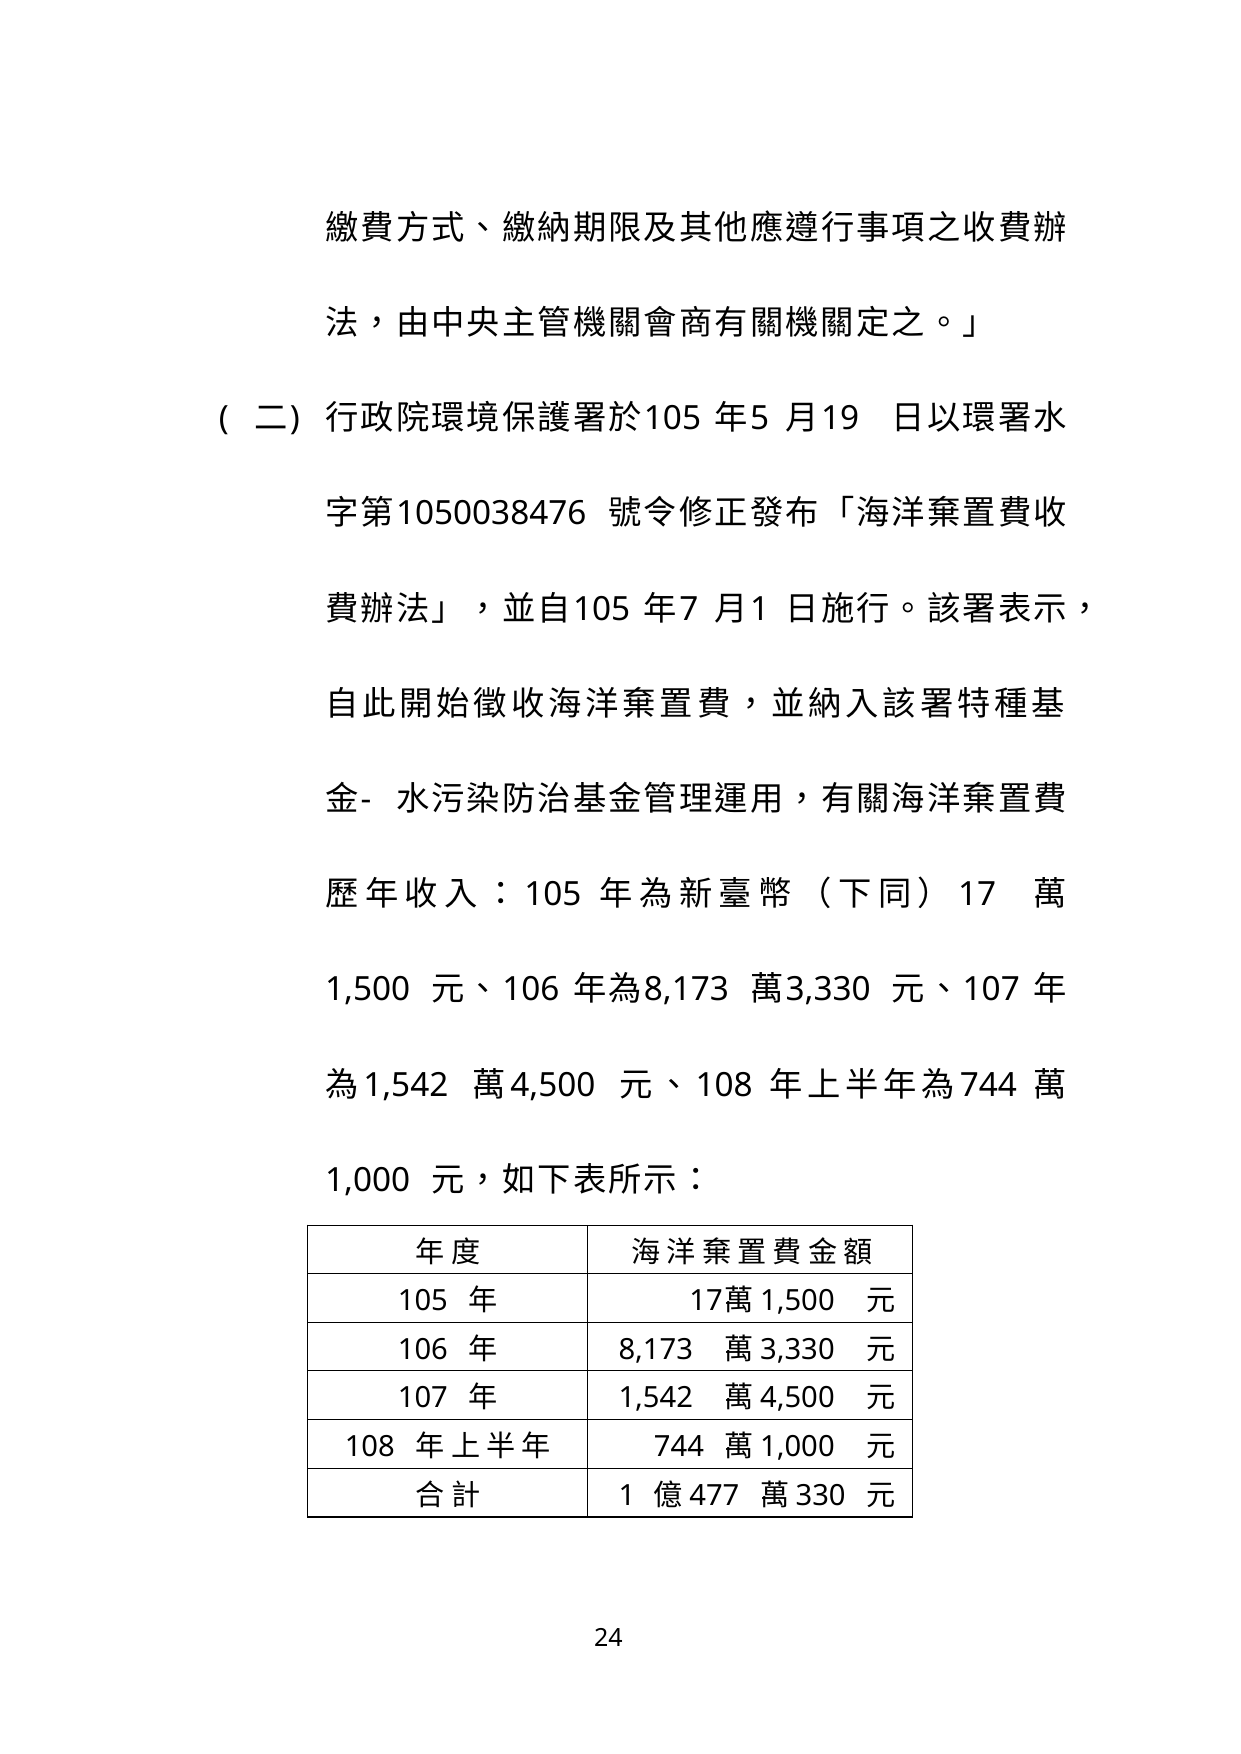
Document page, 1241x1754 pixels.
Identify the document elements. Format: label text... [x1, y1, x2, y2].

table_cell 17萬1,500元 [588, 1274, 912, 1322]
table_cell 106年 [308, 1323, 587, 1370]
table_cell 107年 [308, 1371, 587, 1419]
table_cell 1,542萬4,500元 [588, 1371, 912, 1419]
table_cell 105年 [308, 1274, 587, 1322]
subtitle 行政院環境保護署於105年5月19日以環署水字第1050038476號令修正發布「海洋棄置費收費辦法」，並自105年7月1日施行。該署表示，自此開始徵收海洋棄置費，並納入該署特種基金-水污染防治基金管理運用，有關海洋棄置費歷年收入：105年為新臺幣（下同）17萬1,500元、106年為8,173萬3,330元、107年為1,542萬4,500元、108年上半年為744萬1,000元，如下表所示： [219, 368, 1069, 1224]
table_cell 1億477萬330元 [588, 1469, 912, 1516]
table_header 年度 [308, 1226, 587, 1273]
table_header 海洋棄置費金額 [588, 1226, 912, 1273]
table_cell 8,173萬3,330元 [588, 1323, 912, 1370]
table_cell 744萬1,000元 [588, 1420, 912, 1468]
table_cell 108年上半年 [308, 1420, 587, 1468]
table_cell 合計 [308, 1469, 587, 1516]
